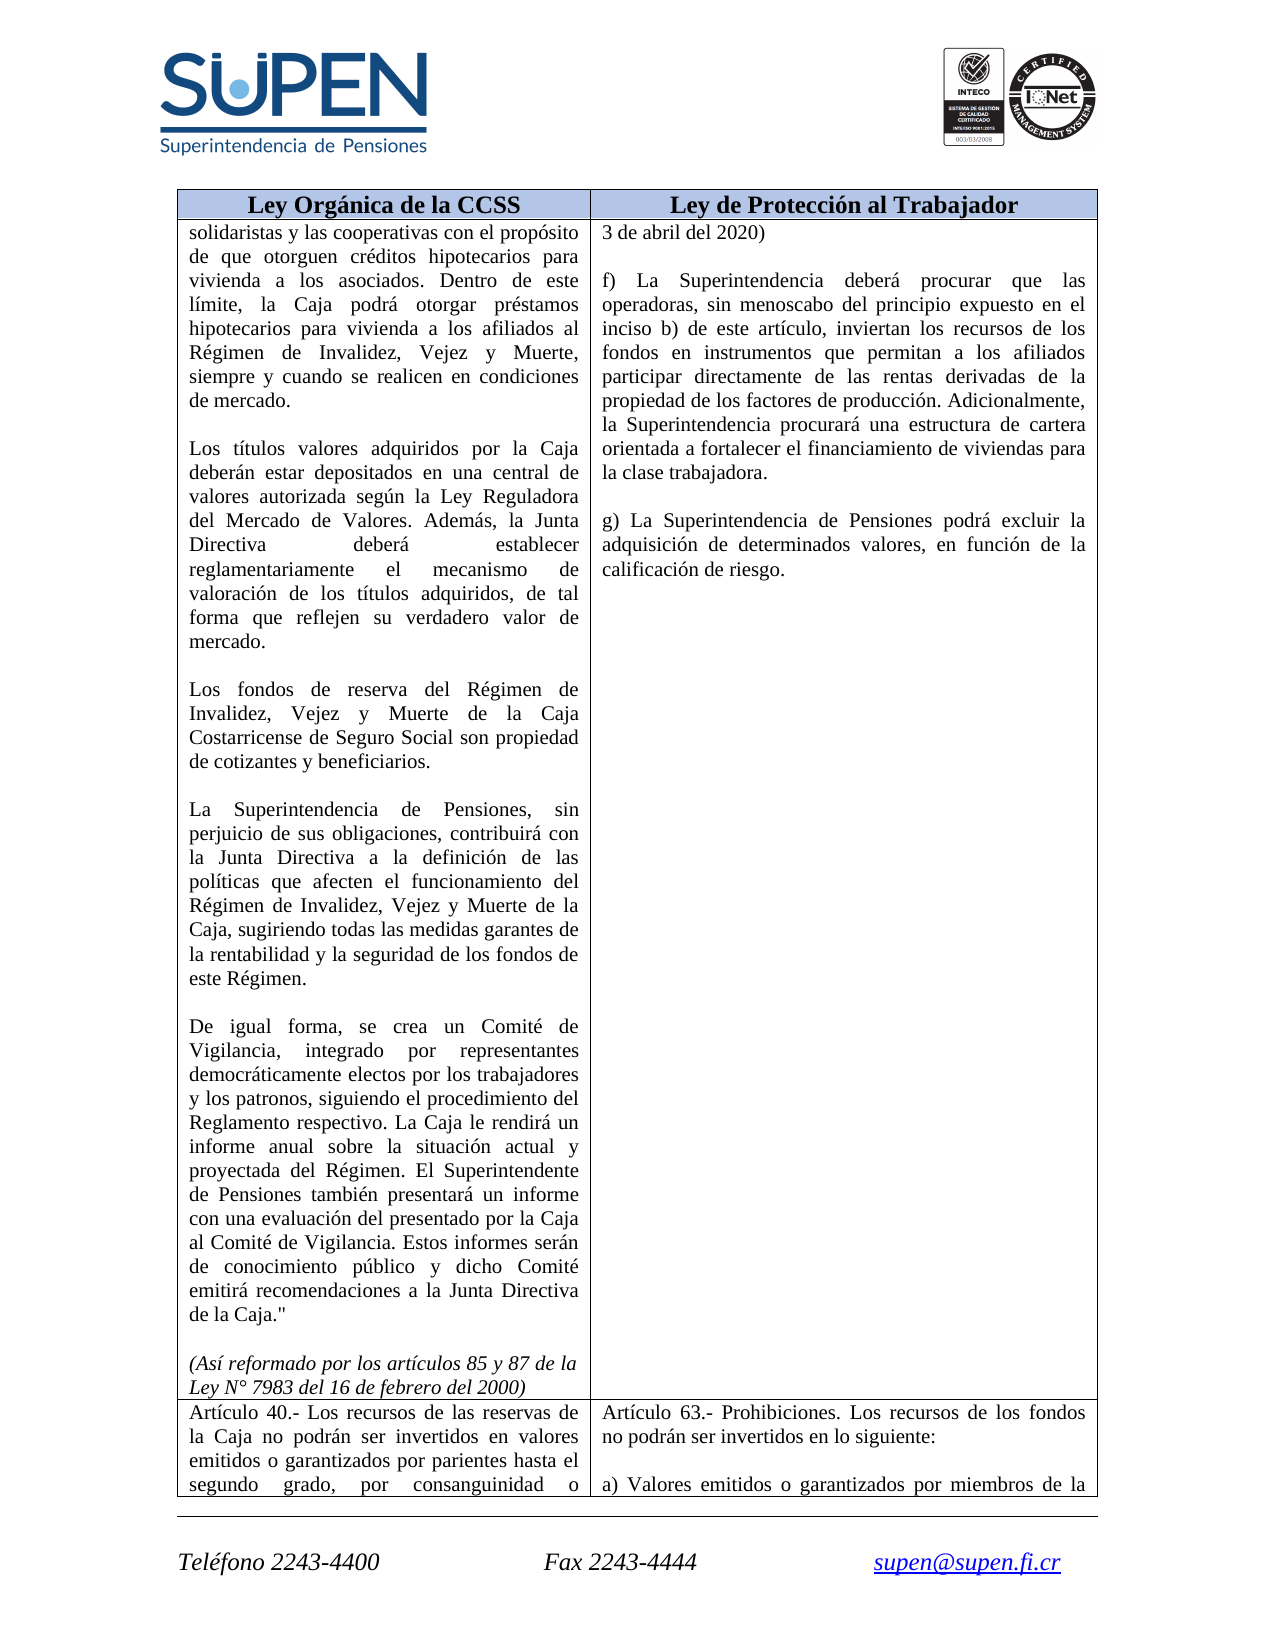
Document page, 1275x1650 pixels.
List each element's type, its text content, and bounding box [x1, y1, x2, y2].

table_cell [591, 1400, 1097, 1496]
table_header Ley Orgánica de la CCSS [178, 190, 590, 218]
picture [133, 30, 453, 178]
picture [941, 46, 1098, 148]
table_header Ley de Protección al Trabajador [591, 190, 1097, 218]
